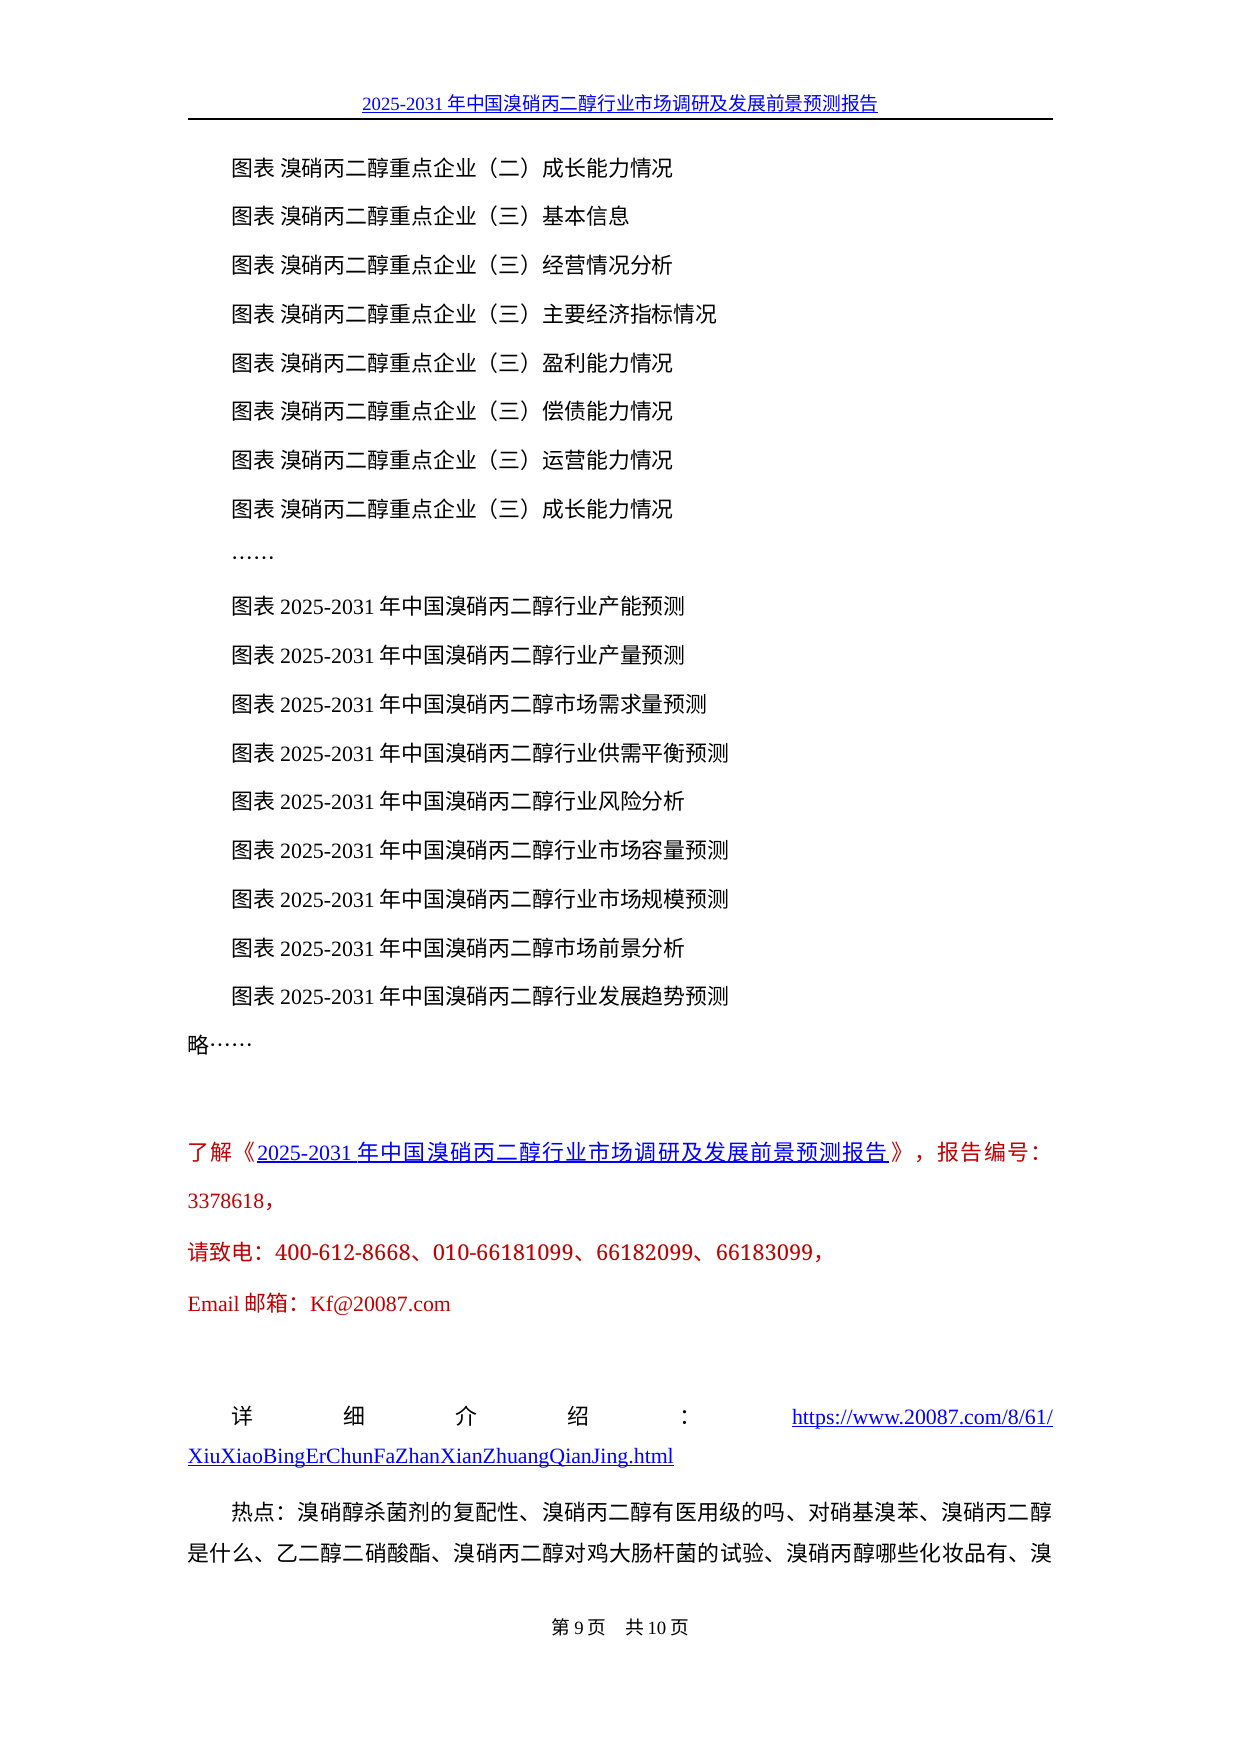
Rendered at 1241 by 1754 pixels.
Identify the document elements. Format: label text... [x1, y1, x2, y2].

text 详细介绍：https://www.20087.com/8/61/XiuXiaoBingErChunFaZhanXianZhuangQianJing.html [187, 1399, 1053, 1472]
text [187, 1494, 1053, 1568]
text Email邮箱：Kf@20087.com [187, 1286, 1053, 1318]
text 了解《2025-2031年中国溴硝丙二醇行业市场调研及发展前景预测报告》，报告编号：3378618， [187, 1134, 1053, 1215]
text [187, 150, 1053, 1060]
text 请致电：400-612-8668、010-66181099、66182099、66183099， [187, 1234, 1053, 1267]
